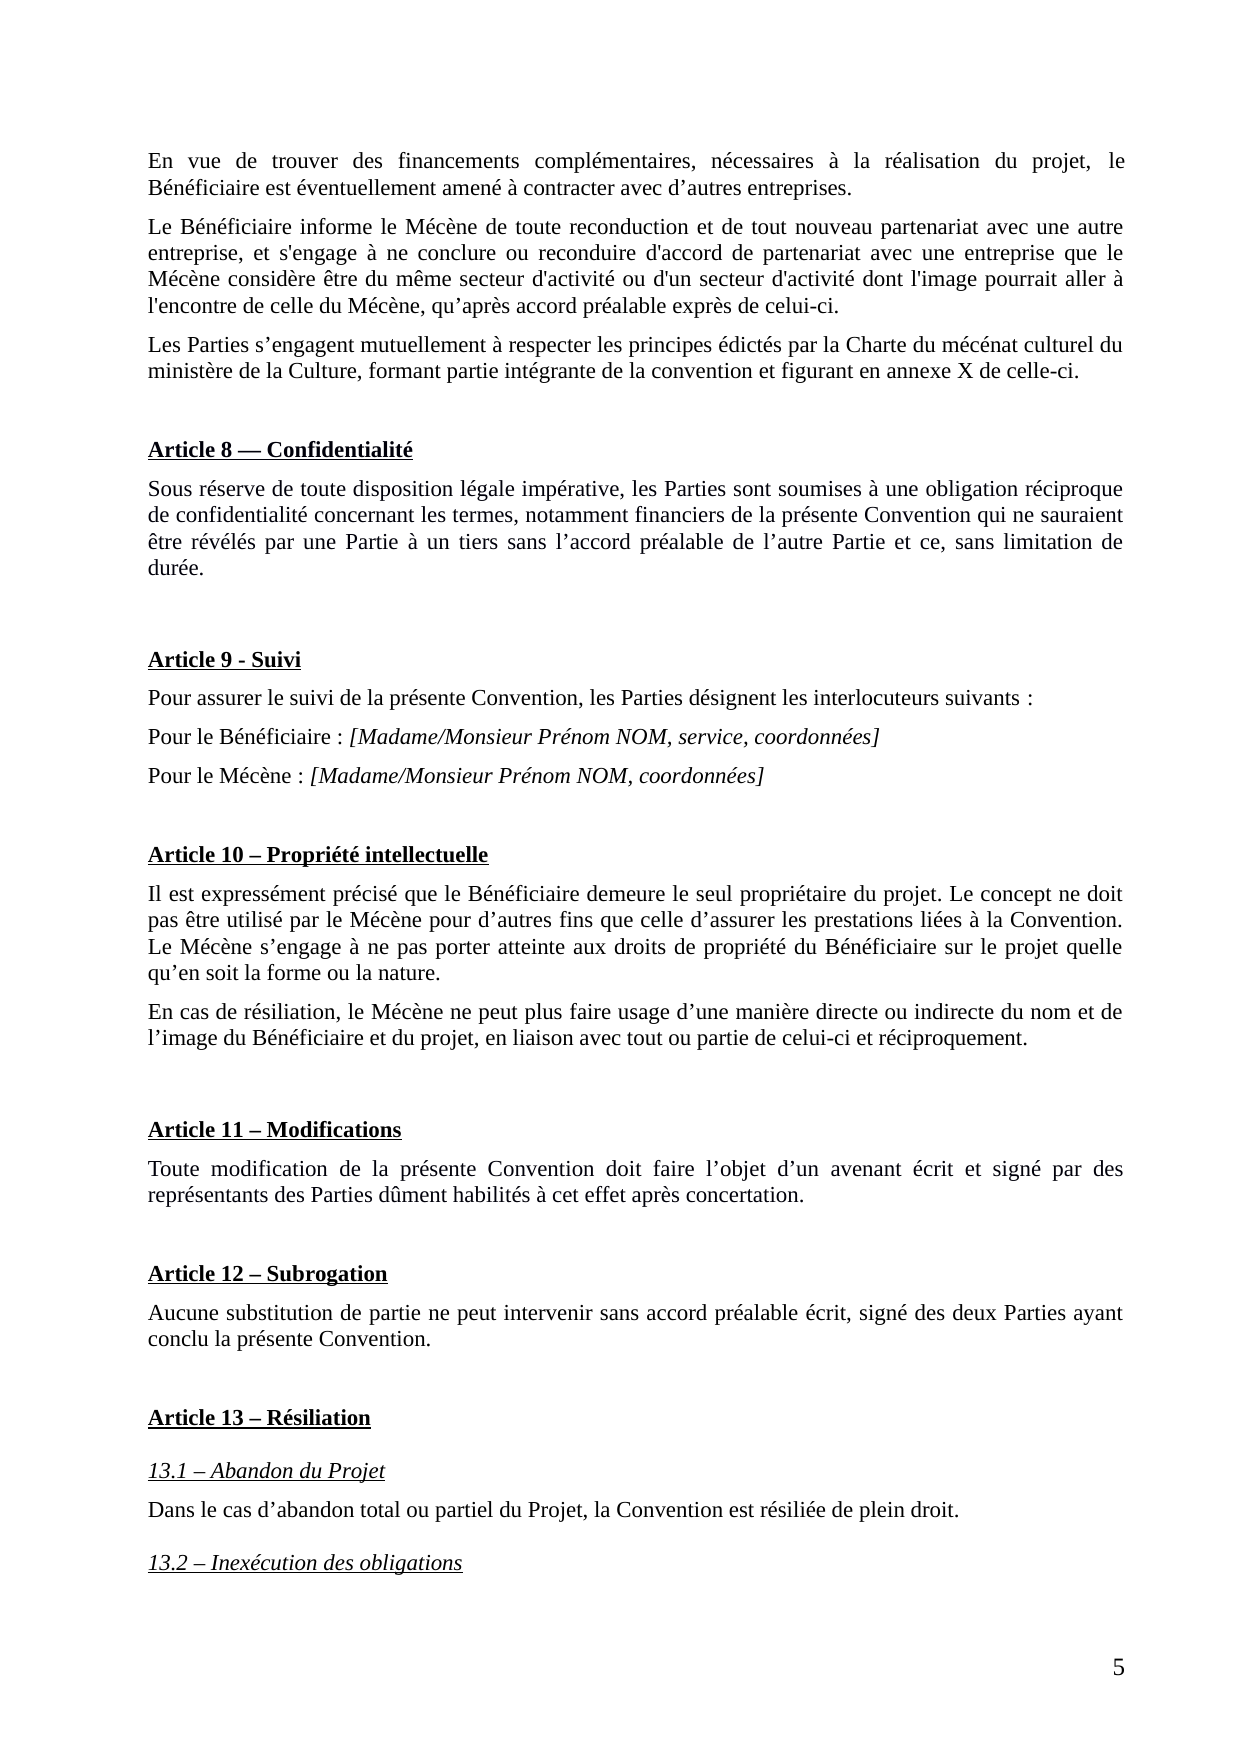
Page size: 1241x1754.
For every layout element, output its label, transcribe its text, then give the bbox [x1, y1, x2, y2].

subtitle Article 11 – Modifications [148, 1116, 1125, 1142]
text Pour le Mécène : [Madame/Monsieur Prénom NOM, coordonnées] [148, 762, 1125, 788]
text Sous réserve de toute disposition légale impérative, les Parties sont soumises à une obligation réciproque de confidentialité concernant les termes, notamment financiers de la présente Convention qui ne sauraient être révélés par une Partie à un tiers sans l’accord préalable de l’autre Partie et ce, sans limitation de durée. [148, 475, 1125, 580]
text Le Bénéficiaire informe le Mécène de toute reconduction et de tout nouveau partenariat avec une autre entreprise, et s'engage à ne conclure ou reconduire d'accord de partenariat avec une entreprise que le Mécène considère être du même secteur d'activité ou d'un secteur d'activité dont l'image pourrait aller à l'encontre de celle du Mécène, qu’après accord préalable exprès de celui-ci. [148, 213, 1125, 318]
text En cas de résiliation, le Mécène ne peut plus faire usage d’une manière directe ou indirecte du nom et de l’image du Bénéficiaire et du projet, en liaison avec tout ou partie de celui-ci et réciproquement. [148, 998, 1125, 1051]
text Pour assurer le suivi de la présente Convention, les Parties désignent les interlocuteurs suivants : [148, 684, 1125, 711]
text En vue de trouver des financements complémentaires, nécessaires à la réalisation du projet, le Bénéficiaire est éventuellement amené à contracter avec d’autres entreprises. [148, 148, 1125, 200]
text 13.2 – Inexécution des obligations [148, 1549, 1125, 1575]
text Toute modification de la présente Convention doit faire l’objet d’un avenant écrit et signé par des représentants des Parties dûment habilités à cet effet après concertation. [148, 1155, 1125, 1207]
text Pour le Bénéficiaire : [Madame/Monsieur Prénom NOM, service, coordonnées] [148, 723, 1125, 750]
text Article 8 — Confidentialité [148, 436, 1125, 462]
text Les Parties s’engagent mutuellement à respecter les principes édictés par la Charte du mécénat culturel du ministère de la Culture, formant partie intégrante de la convention et figurant en annexe X de celle-ci. [148, 331, 1125, 383]
subtitle Article 13 – Résiliation [148, 1404, 1125, 1431]
subtitle Article 10 – Propriété intellectuelle [148, 841, 1125, 868]
text Dans le cas d’abandon total ou partiel du Projet, la Convention est résiliée de plein droit. [148, 1496, 1125, 1522]
text Aucune substitution de partie ne peut intervenir sans accord préalable écrit, signé des deux Parties ayant conclu la présente Convention. [148, 1299, 1125, 1352]
subtitle Article 12 – Subrogation [148, 1260, 1125, 1287]
subtitle Article 9 - Suivi [148, 646, 1125, 672]
text 13.1 – Abandon du Projet [148, 1457, 1125, 1483]
text Il est expressément précisé que le Bénéficiaire demeure le seul propriétaire du projet. Le concept ne doit pas être utilisé par le Mécène pour d’autres fins que celle d’assurer les prestations liées à la Convention. Le Mécène s’engage à ne pas porter atteinte aux droits de propriété du Bénéficiaire sur le projet quelle qu’en soit la forme ou la nature. [148, 880, 1125, 986]
